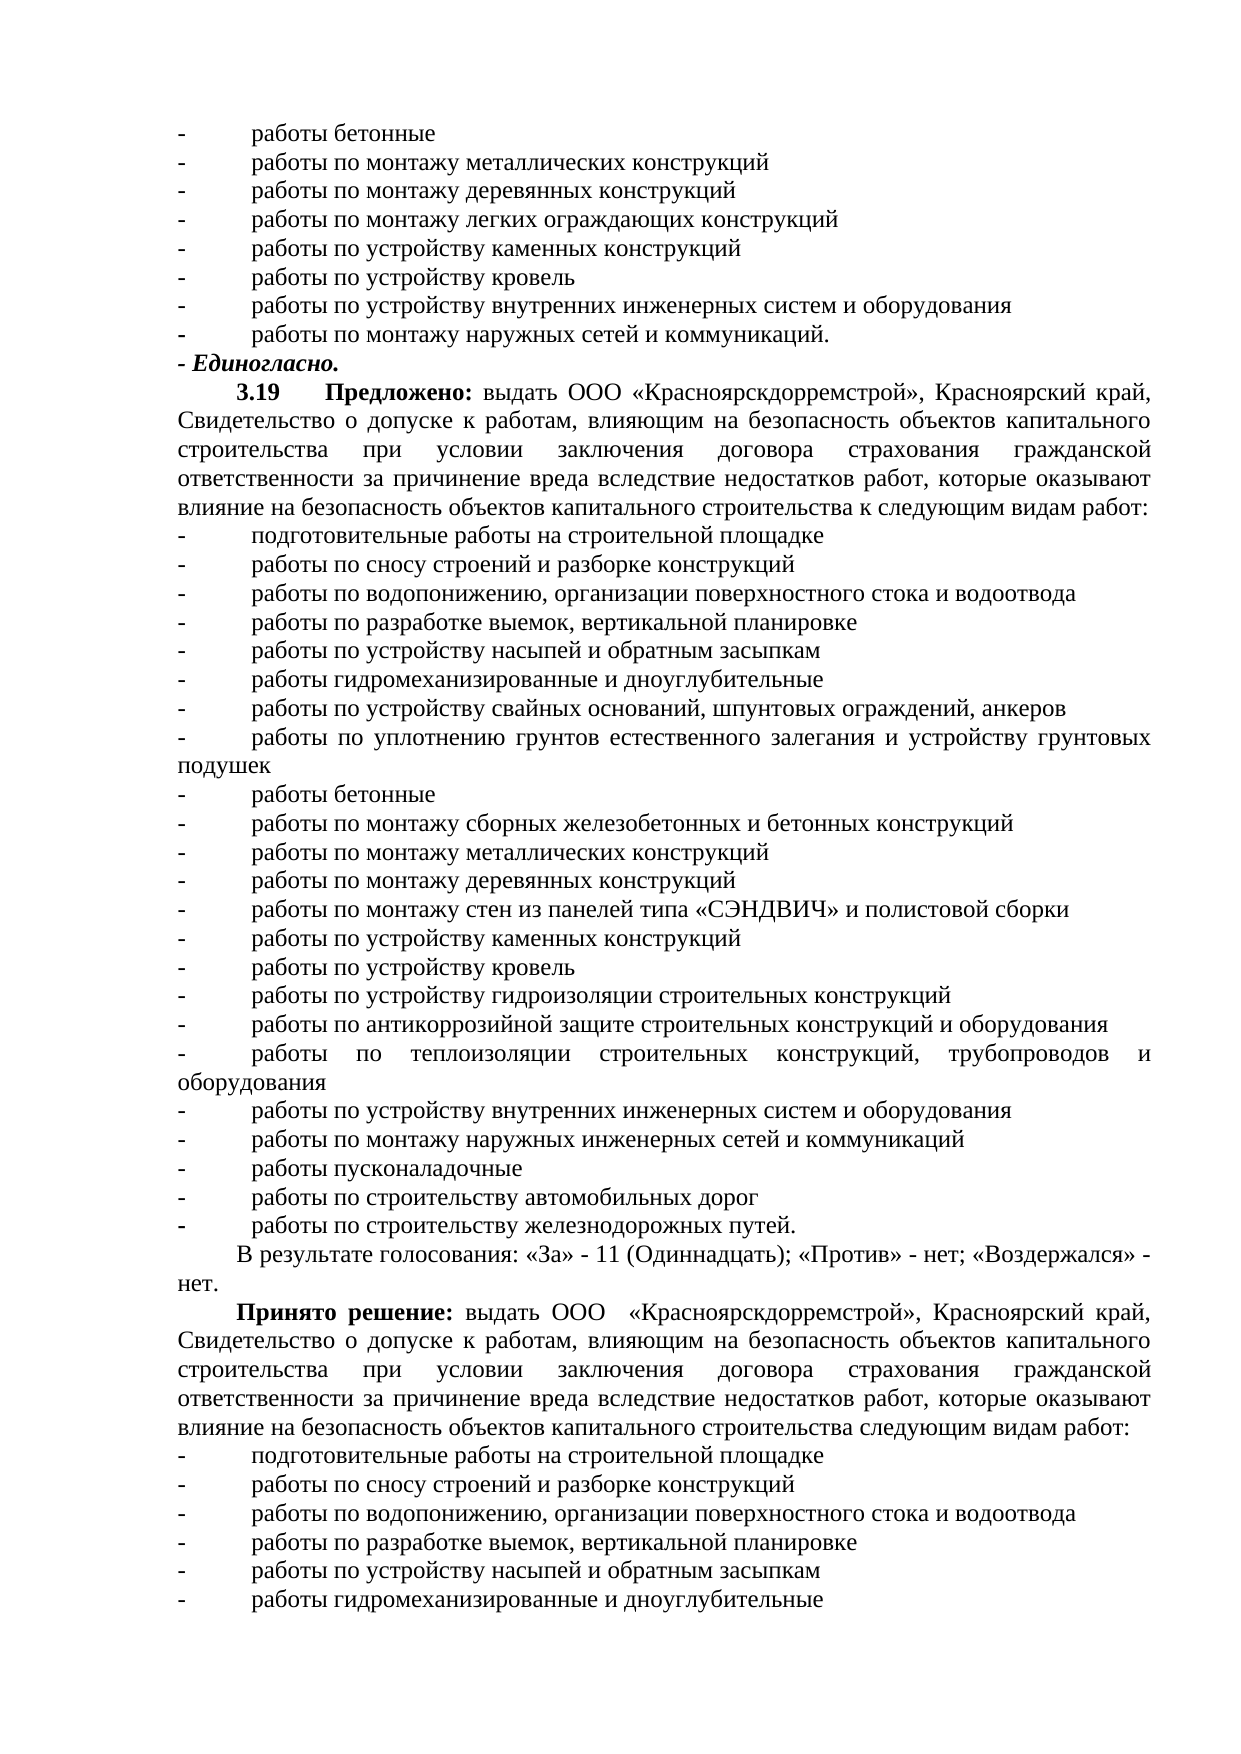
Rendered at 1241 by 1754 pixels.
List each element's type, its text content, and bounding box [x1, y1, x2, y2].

list работы по монтажу деревянных конструкций [177, 176, 1152, 204]
list работы по устройству свайных оснований, шпунтовых ограждений, анкеров [177, 693, 1152, 722]
list работы по разработке выемок, вертикальной планировке [177, 607, 1152, 636]
list работы бетонные [177, 118, 1152, 147]
list работы по монтажу деревянных конструкций [177, 866, 1152, 894]
list работы по устройству гидроизоляции строительных конструкций [177, 981, 1152, 1009]
list работы по монтажу металлических конструкций [177, 147, 1152, 176]
list работы по строительству автомобильных дорог [177, 1182, 1152, 1211]
list Предложено: выдать ООО «Красноярскдорремстрой», Красноярский край, Свидетельство о допуске к работам, влияющим на безопасность объектов капитального строительства при условии заключения договора страхования гражданской ответственности за причинение вреда вследствие недостатков работ, которые оказывают влияние на безопасность объектов капитального строительства к следующим видам работ: [177, 377, 1152, 521]
list подготовительные работы на строительной площадке [177, 521, 1152, 549]
list работы по строительству железнодорожных путей. [177, 1211, 1152, 1239]
list работы по теплоизоляции строительных конструкций, трубопроводов и оборудования [177, 1038, 1152, 1096]
list работы по монтажу наружных сетей и коммуникаций. [177, 319, 1152, 348]
list работы по устройству насыпей и обратным засыпкам [177, 636, 1152, 664]
list работы по монтажу стен из панелей типа «СЭНДВИЧ» и полистовой сборки [177, 894, 1152, 923]
list работы по монтажу сборных железобетонных и бетонных конструкций [177, 808, 1152, 837]
text - Единогласно. [177, 348, 1152, 377]
list работы по устройству кровель [177, 262, 1152, 291]
list работы бетонные [177, 779, 1152, 808]
list работы по сносу строений и разборке конструкций [177, 549, 1152, 578]
list работы по разработке выемок, вертикальной планировке [177, 1527, 1152, 1556]
list работы по сносу строений и разборке конструкций [177, 1469, 1152, 1498]
list работы по устройству кровель [177, 952, 1152, 981]
list работы по монтажу металлических конструкций [177, 837, 1152, 866]
list работы по устройству каменных конструкций [177, 233, 1152, 262]
list работы по антикоррозийной защите строительных конструкций и оборудования [177, 1009, 1152, 1038]
list работы по устройству внутренних инженерных систем и оборудования [177, 1096, 1152, 1124]
list работы по монтажу легких ограждающих конструкций [177, 204, 1152, 233]
list работы по устройству насыпей и обратным засыпкам [177, 1556, 1152, 1584]
list работы по монтажу наружных инженерных сетей и коммуникаций [177, 1124, 1152, 1153]
text В результате голосования: «За» - 11 (Одиннадцать); «Против» - нет; «Воздержался» - нет. [177, 1239, 1152, 1297]
list работы гидромеханизированные и дноуглубительные [177, 664, 1152, 693]
list работы по водопонижению, организации поверхностного стока и водоотвода [177, 1498, 1152, 1527]
text Принято решение: выдать ООО «Красноярскдорремстрой», Красноярский край, Свидетельство о допуске к работам, влияющим на безопасность объектов капитального строительства при условии заключения договора страхования гражданской ответственности за причинение вреда вследствие недостатков работ, которые оказывают влияние на безопасность объектов капитального строительства следующим видам работ: [177, 1297, 1152, 1441]
list работы по водопонижению, организации поверхностного стока и водоотвода [177, 578, 1152, 607]
list работы по устройству каменных конструкций [177, 923, 1152, 952]
list работы по уплотнению грунтов естественного залегания и устройству грунтовых подушек [177, 722, 1152, 779]
list подготовительные работы на строительной площадке [177, 1441, 1152, 1469]
list работы гидромеханизированные и дноуглубительные [177, 1584, 1152, 1613]
list работы по устройству внутренних инженерных систем и оборудования [177, 291, 1152, 319]
list работы пусконаладочные [177, 1153, 1152, 1182]
